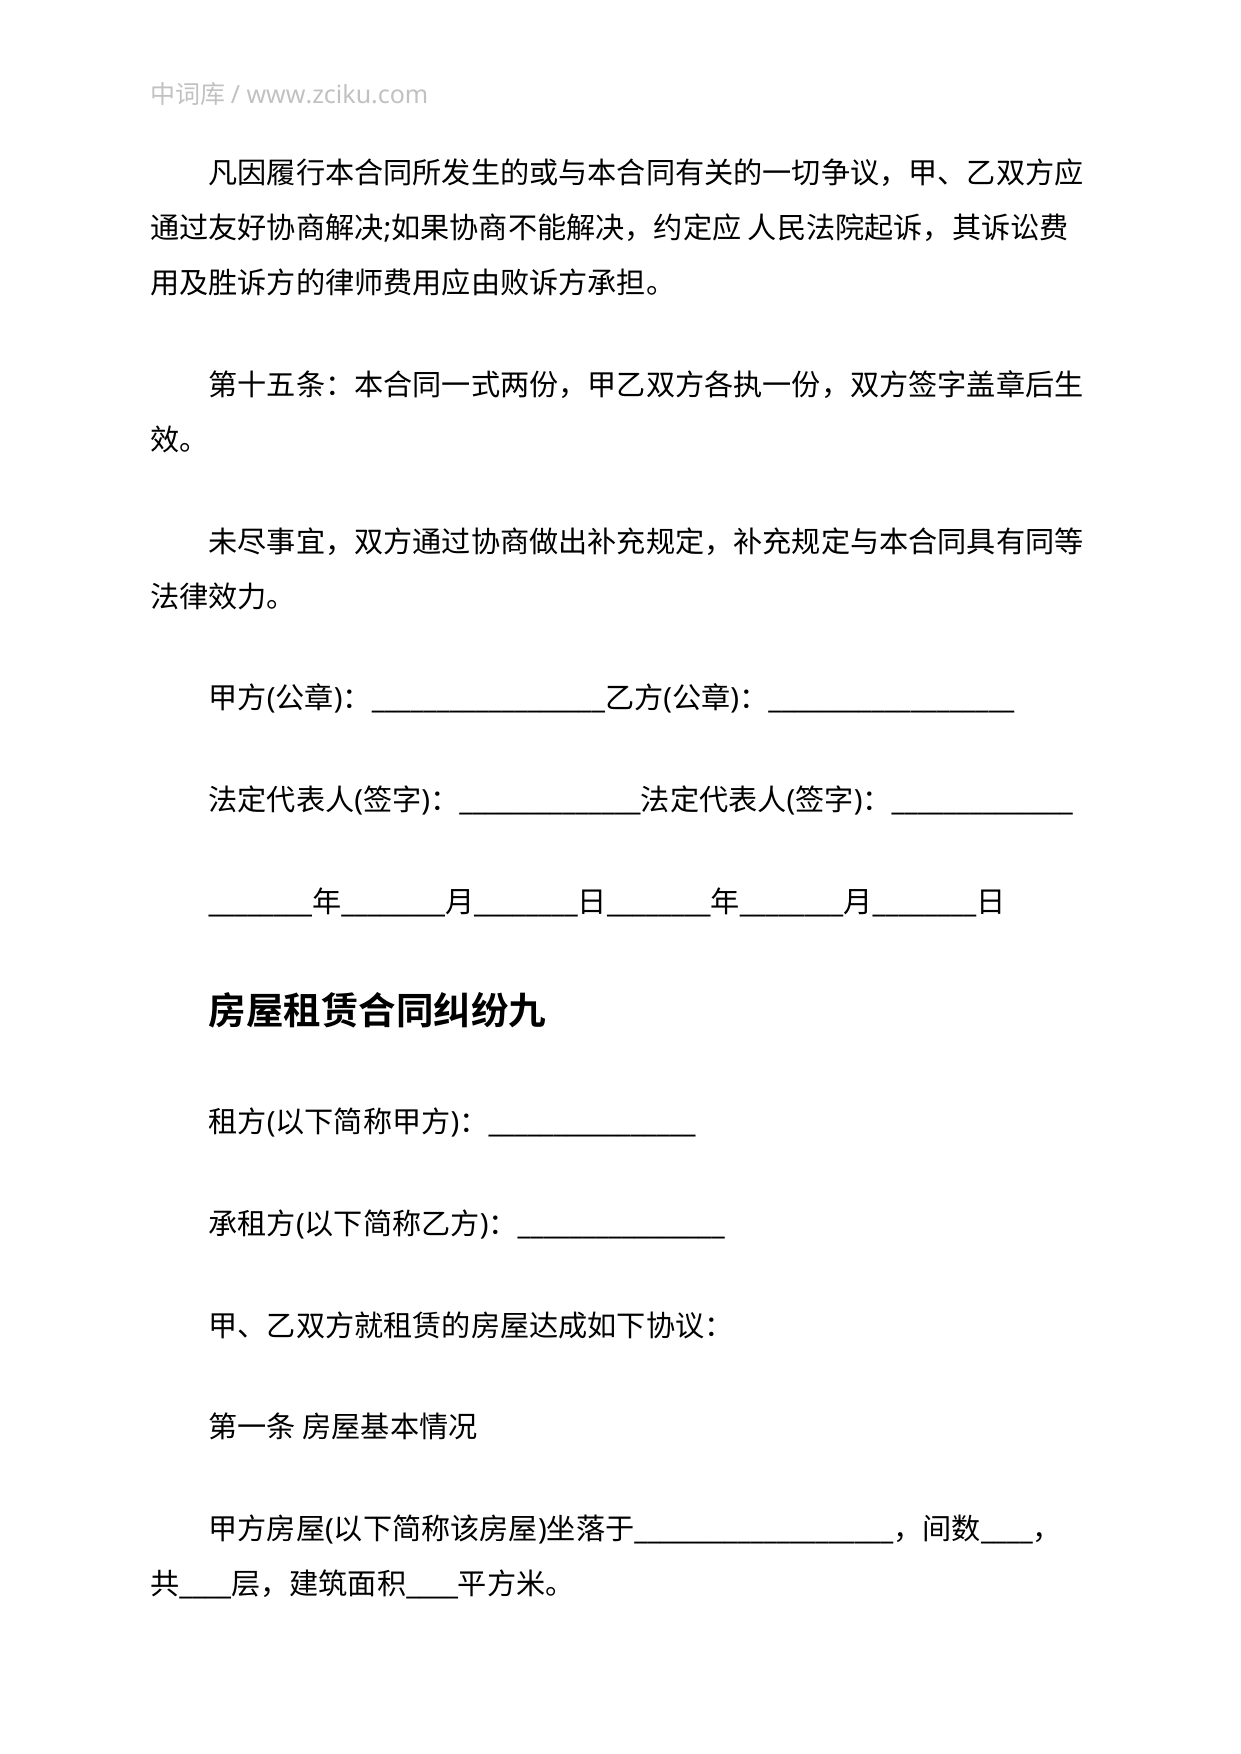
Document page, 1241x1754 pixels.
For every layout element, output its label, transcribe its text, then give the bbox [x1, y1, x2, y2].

text 法定代表人(签字)：______________法定代表人(签字)：______________ [150, 777, 1090, 819]
text 承租方(以下简称乙方)：________________ [150, 1200, 1090, 1243]
text 未尽事宜，双方通过协商做出补充规定，补充规定与本合同具有同等法律效力。 [150, 518, 1090, 616]
text 房屋租赁合同纠纷九 [150, 981, 1090, 1035]
text 甲方房屋(以下简称该房屋)坐落于____________________，间数____，共____层，建筑面积____平方米。 [150, 1506, 1090, 1603]
text 租方(以下简称甲方)：________________ [150, 1098, 1090, 1141]
text 甲方(公章)：__________________乙方(公章)：___________________ [150, 675, 1090, 717]
text 第一条 房屋基本情况 [150, 1404, 1090, 1446]
text 甲、乙双方就租赁的房屋达成如下协议： [150, 1302, 1090, 1344]
text ________年________月________日________年________月________日 [150, 879, 1090, 921]
text 凡因履行本合同所发生的或与本合同有关的一切争议，甲、乙双方应通过友好协商解决;如果协商不能解决，约定应 人民法院起诉，其诉讼费用及胜诉方的律师费用应由败诉方承担。 [150, 150, 1090, 302]
text 第十五条：本合同一式两份，甲乙双方各执一份，双方签字盖章后生效。 [150, 362, 1090, 459]
